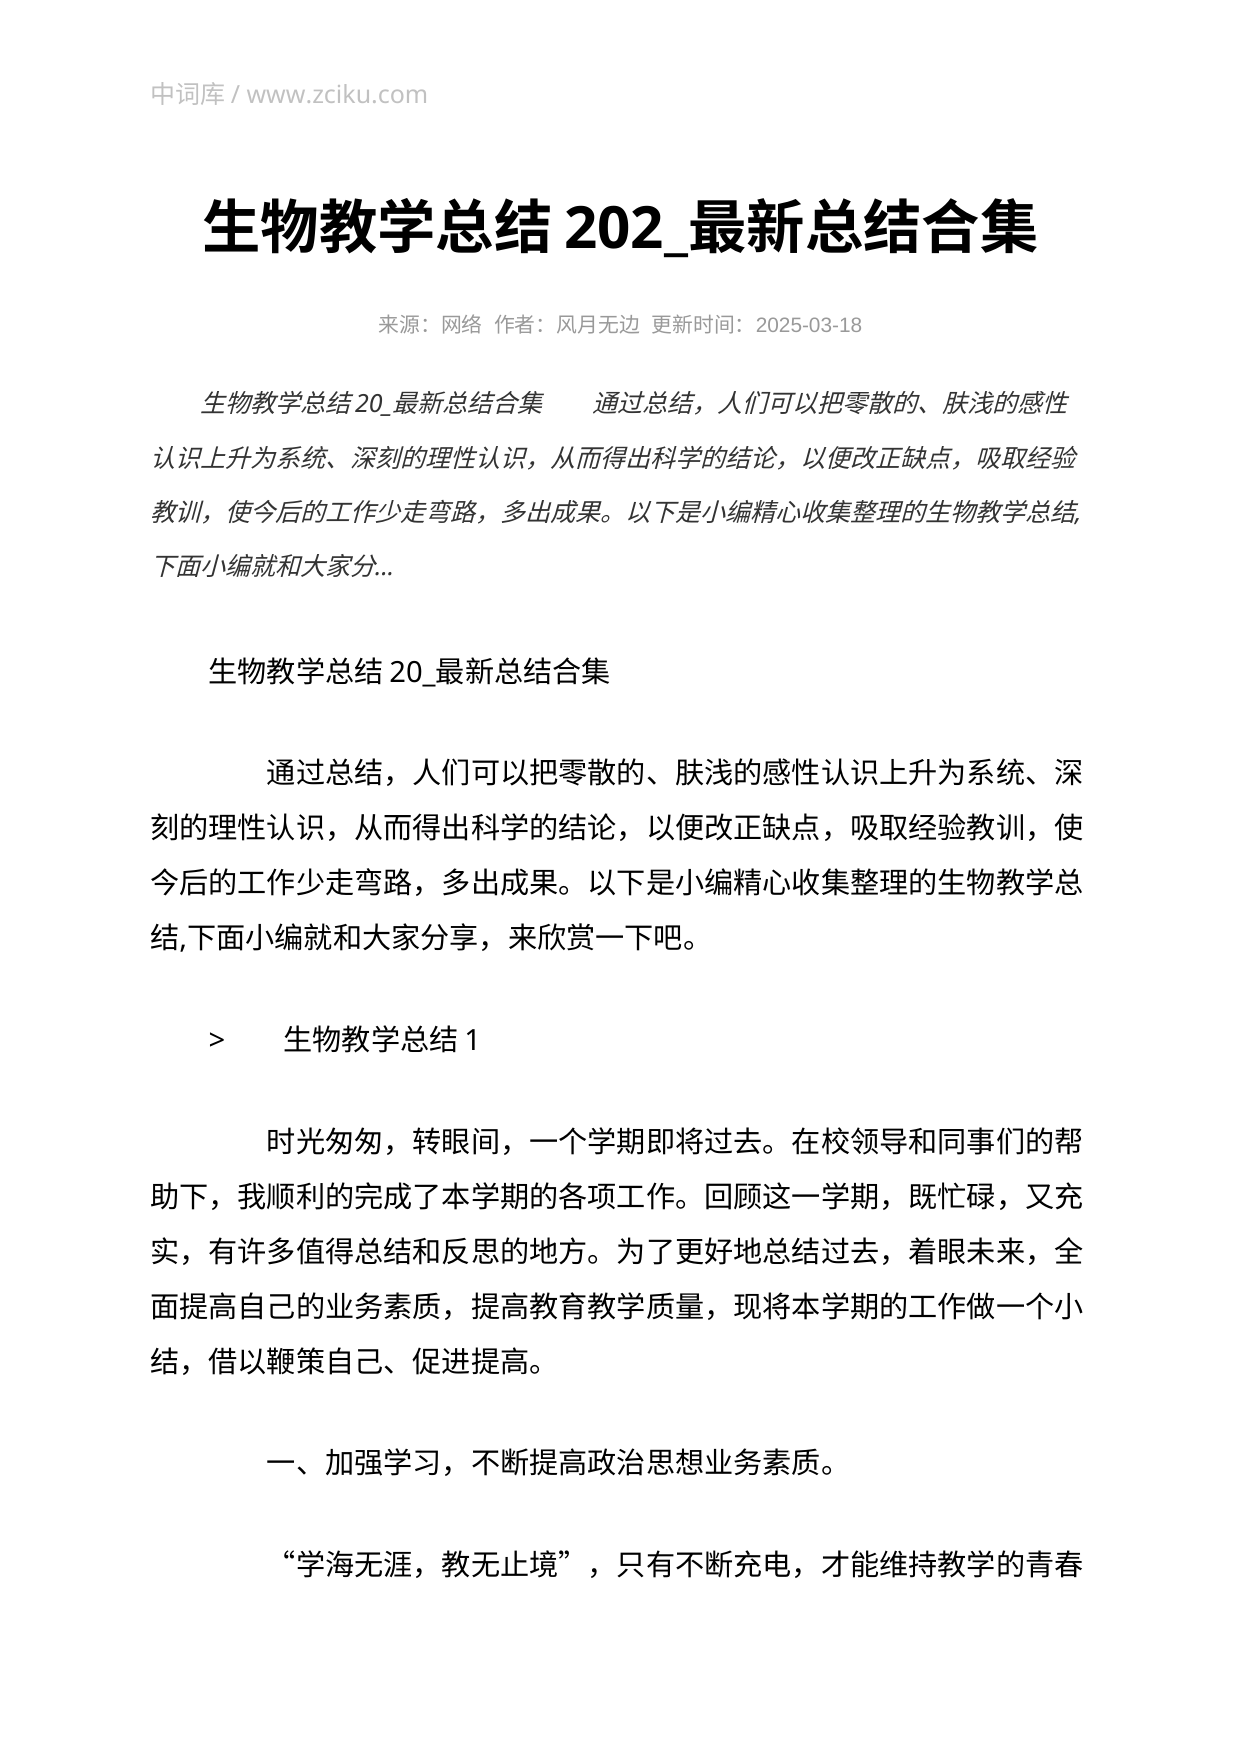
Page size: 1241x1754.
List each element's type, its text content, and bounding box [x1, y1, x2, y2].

text 时光匆匆，转眼间，一个学期即将过去。在校领导和同事们的帮助下，我顺利的完成了本学期的各项工作。回顾这一学期，既忙碌，又充实，有许多值得总结和反思的地方。为了更好地总结过去，着眼未来，全面提高自己的业务素质，提高教育教学质量，现将本学期的工作做一个小结，借以鞭策自己、促进提高。 [150, 1119, 1090, 1381]
text 来源：网络 作者：风月无边 更新时间：2025-03-18 [150, 313, 1090, 337]
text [150, 1542, 1090, 1584]
text > 生物教学总结1 [150, 1017, 1090, 1059]
subtitle 生物教学总结202_最新总结合集 [150, 181, 1090, 266]
text 通过总结，人们可以把零散的、肤浅的感性认识上升为系统、深刻的理性认识，从而得出科学的结论，以便改正缺点，吸取经验教训，使今后的工作少走弯路，多出成果。以下是小编精心收集整理的生物教学总结,下面小编就和大家分享，来欣赏一下吧。 [150, 750, 1090, 957]
text 生物教学总结20_最新总结合集 通过总结，人们可以把零散的、肤浅的感性认识上升为系统、深刻的理性认识，从而得出科学的结论，以便改正缺点，吸取经验教训，使今后的工作少走弯路，多出成果。以下是小编精心收集整理的生物教学总结,下面小编就和大家分... [150, 384, 1090, 583]
text 一、加强学习，不断提高政治思想业务素质。 [150, 1440, 1090, 1482]
text 生物教学总结20_最新总结合集 [150, 648, 1090, 691]
